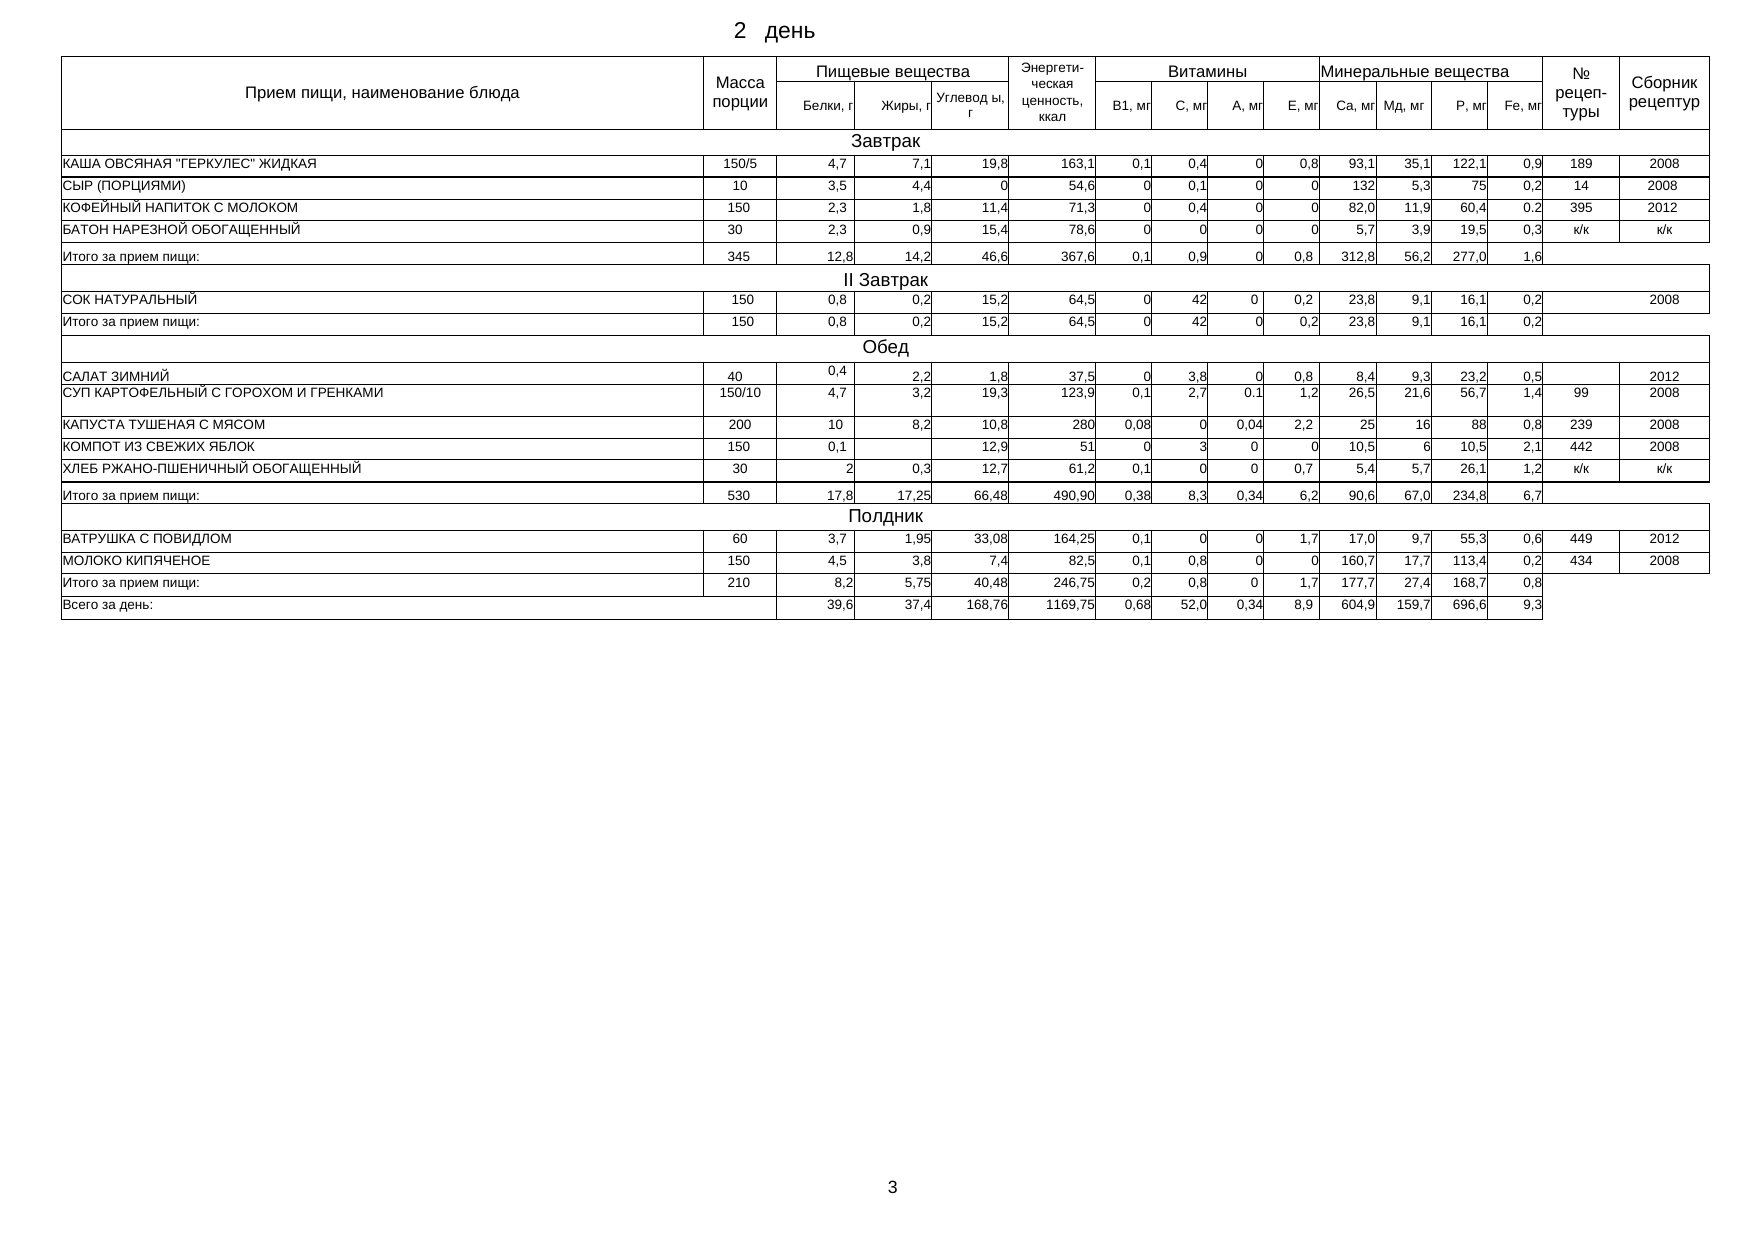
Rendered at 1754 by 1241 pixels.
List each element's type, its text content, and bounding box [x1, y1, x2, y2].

table_cell Обед [62, 336, 1709, 362]
table_cell 52,0 [1152, 597, 1207, 619]
table_cell С, мг [1152, 82, 1207, 128]
table_cell 0,2 [855, 314, 931, 335]
table_cell 99 [1543, 385, 1619, 416]
table_cell Жиры, г [855, 82, 931, 128]
table_cell 0 [1264, 221, 1319, 242]
table_cell 19,8 [932, 156, 1008, 176]
table_cell 27,4 [1377, 574, 1431, 596]
table_cell 312,8 [1320, 243, 1376, 264]
table_cell 150 [704, 200, 776, 220]
table_cell 160,7 [1320, 553, 1376, 573]
table_cell 11,4 [932, 200, 1008, 220]
table_cell 0,9 [1152, 243, 1207, 264]
table_cell 0,6 [1488, 531, 1542, 552]
table_cell 0 [1096, 178, 1151, 198]
table_cell 15,2 [932, 292, 1008, 313]
table_cell 64,5 [1009, 314, 1095, 335]
table_cell 90,6 [1320, 483, 1376, 503]
table_cell 0,34 [1208, 483, 1263, 503]
table_cell 5,7 [1320, 221, 1376, 242]
table_cell 150 [704, 292, 776, 313]
table_cell 56,7 [1432, 385, 1487, 416]
table_cell 0,2 [1264, 292, 1319, 313]
table_cell 0 [1208, 243, 1263, 264]
table_cell 168,7 [1432, 574, 1487, 596]
table_cell 0.2 [1488, 200, 1542, 220]
table_cell 42 [1152, 314, 1207, 335]
table_cell 696,6 [1432, 597, 1487, 619]
table_cell 8,4 [1320, 363, 1376, 384]
table_cell 0,5 [1488, 363, 1542, 384]
table_cell 0,1 [1096, 243, 1151, 264]
table_cell 2,1 [1488, 439, 1542, 459]
table_cell 2012 [1620, 363, 1709, 384]
table_cell 150 [704, 553, 776, 573]
table_cell 0,4 [1152, 156, 1207, 176]
table_cell 25 [1320, 417, 1376, 438]
table_cell 3,7 [777, 531, 854, 552]
table_cell 189 [1543, 156, 1619, 176]
table_cell 1,2 [1488, 460, 1542, 481]
table_cell 1,2 [1264, 385, 1319, 416]
table_cell 0,8 [1488, 574, 1542, 596]
table_cell 449 [1543, 531, 1619, 552]
table_cell СУП КАРТОФЕЛЬНЫЙ С ГОРОХОМ И ГРЕНКАМИ [62, 385, 703, 416]
table_cell 0,1 [1096, 385, 1151, 416]
table_cell 159,7 [1377, 597, 1431, 619]
table_cell 0 [1208, 314, 1263, 335]
table_cell 17,7 [1377, 553, 1431, 573]
table_header Пищевые вещества [777, 57, 1008, 81]
table_cell 0,9 [1488, 156, 1542, 176]
table_cell КОФЕЙНЫЙ НАПИТОК С МОЛОКОМ [62, 200, 703, 220]
table_cell 0,1 [777, 439, 854, 459]
table_cell Итого за прием пищи: [62, 243, 703, 264]
table_cell 0 [1096, 314, 1151, 335]
table_cell 17,8 [777, 483, 854, 503]
table_cell 14,2 [855, 243, 931, 264]
table_cell 0,1 [1096, 553, 1151, 573]
table_cell 4,4 [855, 178, 931, 198]
table_cell 0 [1208, 531, 1263, 552]
table_cell [1543, 314, 1710, 335]
table_cell 10 [704, 178, 776, 198]
table_cell [1543, 292, 1619, 313]
table_cell 10,5 [1320, 439, 1376, 459]
table_cell ХЛЕБ РЖАНО-ПШЕНИЧНЫЙ ОБОГАЩЕННЫЙ [62, 460, 703, 481]
table_cell 2,2 [1264, 417, 1319, 438]
table_cell 15,2 [932, 314, 1008, 335]
table_cell 0,2 [1264, 314, 1319, 335]
table_cell 3,5 [777, 178, 854, 198]
table_cell МОЛОКО КИПЯЧЕНОЕ [62, 553, 703, 573]
table_cell 0 [1208, 200, 1263, 220]
table_cell 0 [1152, 417, 1207, 438]
table_cell 0,2 [1488, 178, 1542, 198]
table_cell 1,95 [855, 531, 931, 552]
table_cell 5,3 [1377, 178, 1431, 198]
table_cell А, мг [1208, 82, 1263, 128]
table_cell 0,8 [777, 314, 854, 335]
table_cell 9,3 [1377, 363, 1431, 384]
table_cell 33,08 [932, 531, 1008, 552]
table_cell 0,04 [1208, 417, 1263, 438]
list день [764, 17, 1714, 43]
table_cell 604,9 [1320, 597, 1376, 619]
table_cell 16,1 [1432, 314, 1487, 335]
table_cell 200 [704, 417, 776, 438]
table_cell 78,6 [1009, 221, 1095, 242]
table_header Витамины [1096, 57, 1319, 81]
table_cell 3 [1152, 439, 1207, 459]
table_cell 9,1 [1377, 292, 1431, 313]
table_cell 93,1 [1320, 156, 1376, 176]
table_cell 0,2 [855, 292, 931, 313]
table_cell 0,08 [1096, 417, 1151, 438]
table_cell 0 [1208, 574, 1263, 596]
table_cell 9,1 [1377, 314, 1431, 335]
table_cell 60 [704, 531, 776, 552]
table_cell КАША ОВСЯНАЯ "ГЕРКУЛЕС" ЖИДКАЯ [62, 156, 703, 176]
table_cell 0.1 [1208, 385, 1263, 416]
table_cell 1,8 [932, 363, 1008, 384]
table_cell 17,25 [855, 483, 931, 503]
table_cell 8,2 [777, 574, 854, 596]
table_cell 42 [1152, 292, 1207, 313]
table_cell 150/10 [704, 385, 776, 416]
table_cell 280 [1009, 417, 1095, 438]
table_cell 26,1 [1432, 460, 1487, 481]
table_cell 11,9 [1377, 200, 1431, 220]
table_cell 21,6 [1377, 385, 1431, 416]
table_cell 1,4 [1488, 385, 1542, 416]
table_cell 8,2 [855, 417, 931, 438]
table_cell 2,7 [1152, 385, 1207, 416]
table_cell 2,3 [777, 200, 854, 220]
table_cell КОМПОТ ИЗ СВЕЖИХ ЯБЛОК [62, 439, 703, 459]
table_cell 0 [1264, 553, 1319, 573]
table_cell [1543, 363, 1619, 384]
table_cell 442 [1543, 439, 1619, 459]
table_cell 30 [704, 221, 776, 242]
table_cell 6,2 [1264, 483, 1319, 503]
table_cell 0 [1208, 292, 1263, 313]
table_cell [1543, 574, 1710, 619]
table_cell 37,4 [855, 597, 931, 619]
table_cell 14 [1543, 178, 1619, 198]
table_cell 0 [1264, 178, 1319, 198]
table_cell 88 [1432, 417, 1487, 438]
table_cell 7,4 [932, 553, 1008, 573]
table_cell 367,6 [1009, 243, 1095, 264]
table_cell 0,4 [1152, 200, 1207, 220]
table_cell Полдник [62, 504, 1709, 530]
table_cell 0 [1208, 439, 1263, 459]
table_cell 0,8 [1488, 417, 1542, 438]
table_cell 0,7 [1264, 460, 1319, 481]
table_cell СЫР (ПОРЦИЯМИ) [62, 178, 703, 198]
table_cell 10 [777, 417, 854, 438]
table_cell 16,1 [1432, 292, 1487, 313]
table_cell 61,2 [1009, 460, 1095, 481]
table_cell Е, мг [1264, 82, 1319, 128]
table_cell 3,2 [855, 385, 931, 416]
table_cell 150 [704, 439, 776, 459]
table_cell 150/5 [704, 156, 776, 176]
table_cell 0,8 [1152, 574, 1207, 596]
table_cell 0,8 [1264, 363, 1319, 384]
table_cell 17,0 [1320, 531, 1376, 552]
table_cell 8,3 [1152, 483, 1207, 503]
table_cell 0 [1096, 292, 1151, 313]
table_cell 16 [1377, 417, 1431, 438]
table_cell 0,3 [855, 460, 931, 481]
table_cell 12,8 [777, 243, 854, 264]
table_cell 12,7 [932, 460, 1008, 481]
table_cell 0,3 [1488, 221, 1542, 242]
table_cell 123,9 [1009, 385, 1095, 416]
table_cell 0 [1208, 363, 1263, 384]
table_cell 2012 [1620, 531, 1709, 552]
table_cell 2,2 [855, 363, 931, 384]
table_cell 1,7 [1264, 531, 1319, 552]
table_cell 0 [1096, 200, 1151, 220]
table_cell Мд, мг [1377, 82, 1431, 128]
table_cell II Завтрак [62, 265, 1709, 291]
table_cell 0 [1208, 553, 1263, 573]
table_cell ВАТРУШКА С ПОВИДЛОМ [62, 531, 703, 552]
table_cell 4,7 [777, 385, 854, 416]
table_cell 0 [1264, 439, 1319, 459]
table_cell 0,2 [1096, 574, 1151, 596]
table_cell 0,9 [855, 221, 931, 242]
table_cell 0,8 [1264, 156, 1319, 176]
table_cell 64,5 [1009, 292, 1095, 313]
table_cell 60,4 [1432, 200, 1487, 220]
table_cell 2008 [1620, 385, 1709, 416]
table_cell 23,2 [1432, 363, 1487, 384]
table_cell 0,8 [777, 292, 854, 313]
table_cell 163,1 [1009, 156, 1095, 176]
table_cell 0 [1264, 200, 1319, 220]
table_header Прием пищи, наименование блюда [62, 57, 703, 128]
table_cell 8,9 [1264, 597, 1319, 619]
table_cell 0,68 [1096, 597, 1151, 619]
table_cell Итого за прием пищи: [62, 483, 703, 503]
table_cell Всего за день: [62, 597, 776, 619]
table_cell 9,3 [1488, 597, 1542, 619]
table_cell Белки, г [777, 82, 854, 128]
table_cell 0,4 [777, 363, 854, 384]
table_cell 30 [704, 460, 776, 481]
table_cell Р, мг [1432, 82, 1487, 128]
table_cell 12,9 [932, 439, 1008, 459]
table_cell 4,5 [777, 553, 854, 573]
table_cell 0 [932, 178, 1008, 198]
table_cell 0 [1208, 156, 1263, 176]
table_cell 1,6 [1488, 243, 1542, 264]
table_cell 82,0 [1320, 200, 1376, 220]
table_cell 277,0 [1432, 243, 1487, 264]
table_cell 39,6 [777, 597, 854, 619]
table_cell 4,7 [777, 156, 854, 176]
table_cell 23,8 [1320, 314, 1376, 335]
table_cell 3,8 [855, 553, 931, 573]
table_cell 40 [704, 363, 776, 384]
table_cell 2008 [1620, 156, 1709, 176]
table_cell Са, мг [1320, 82, 1376, 128]
table_cell 0,2 [1488, 314, 1542, 335]
table_cell 132 [1320, 178, 1376, 198]
table_cell СОК НАТУРАЛЬНЫЙ [62, 292, 703, 313]
table_cell САЛАТ ЗИМНИЙ [62, 363, 703, 384]
table_cell 10,5 [1432, 439, 1487, 459]
table_cell БАТОН НАРЕЗНОЙ ОБОГАЩЕННЫЙ [62, 221, 703, 242]
table_cell 0 [1096, 221, 1151, 242]
table_cell 51 [1009, 439, 1095, 459]
table_cell 35,1 [1377, 156, 1431, 176]
table_cell 246,75 [1009, 574, 1095, 596]
table_cell 0,1 [1152, 178, 1207, 198]
table_cell Углевод ы, г [932, 82, 1008, 128]
table_cell 3,8 [1152, 363, 1207, 384]
table_cell 6 [1377, 439, 1431, 459]
table_cell 75 [1432, 178, 1487, 198]
table_cell 168,76 [932, 597, 1008, 619]
table_cell 0,2 [1488, 553, 1542, 573]
table_cell 5,7 [1377, 460, 1431, 481]
table_cell 234,8 [1432, 483, 1487, 503]
table_cell 434 [1543, 553, 1619, 573]
table_cell 23,8 [1320, 292, 1376, 313]
table_cell 490,90 [1009, 483, 1095, 503]
table_cell 71,3 [1009, 200, 1095, 220]
table_cell 1169,75 [1009, 597, 1095, 619]
table_cell Итого за прием пищи: [62, 314, 703, 335]
table_cell 239 [1543, 417, 1619, 438]
table_header Минеральные вещества [1320, 57, 1542, 81]
table_cell 1,8 [855, 200, 931, 220]
table_cell 0 [1208, 221, 1263, 242]
table_cell 5,75 [855, 574, 931, 596]
table_cell 10,8 [932, 417, 1008, 438]
table_cell 0 [1152, 460, 1207, 481]
table_cell 1,7 [1264, 574, 1319, 596]
table_header Сборник рецептур [1620, 57, 1709, 128]
table_cell 66,48 [932, 483, 1008, 503]
table_cell 177,7 [1320, 574, 1376, 596]
table_cell [855, 439, 931, 459]
table_cell 164,25 [1009, 531, 1095, 552]
table_cell 2008 [1620, 417, 1709, 438]
table_cell 0,8 [1152, 553, 1207, 573]
table_cell 0 [1096, 439, 1151, 459]
table_cell 113,4 [1432, 553, 1487, 573]
table_cell к/к [1543, 460, 1619, 481]
table_cell 54,6 [1009, 178, 1095, 198]
table_cell к/к [1543, 221, 1619, 242]
table_cell к/к [1620, 221, 1709, 242]
table_cell 530 [704, 483, 776, 503]
table_cell Fe, мг [1488, 82, 1542, 128]
table_header Энергети- ческая ценность, ккал [1009, 57, 1095, 128]
table_cell 0,2 [1488, 292, 1542, 313]
table_cell 55,3 [1432, 531, 1487, 552]
table_cell 46,6 [932, 243, 1008, 264]
table_cell 2008 [1620, 439, 1709, 459]
table_cell 0,1 [1096, 531, 1151, 552]
table_cell 37,5 [1009, 363, 1095, 384]
table_cell В1, мг [1096, 82, 1151, 128]
table_cell 0,38 [1096, 483, 1151, 503]
table_header № рецептуры [1543, 57, 1619, 128]
table_cell 0,34 [1208, 597, 1263, 619]
table_cell 15,4 [932, 221, 1008, 242]
table_cell 2008 [1620, 178, 1709, 198]
table_cell 0,8 [1264, 243, 1319, 264]
table_cell 2008 [1619, 292, 1709, 313]
table_cell 0 [1208, 178, 1263, 198]
table_cell 210 [704, 574, 776, 596]
table_cell 122,1 [1432, 156, 1487, 176]
table_cell 19,3 [932, 385, 1008, 416]
table_cell [1543, 243, 1710, 264]
table_cell 82,5 [1009, 553, 1095, 573]
table_header Масса порции [704, 57, 776, 128]
table_cell 0 [1152, 221, 1207, 242]
table_cell 9,7 [1377, 531, 1431, 552]
table_cell 19,5 [1432, 221, 1487, 242]
table_cell к/к [1620, 460, 1709, 481]
table_cell 40,48 [932, 574, 1008, 596]
table_cell 67,0 [1377, 483, 1431, 503]
table_cell 6,7 [1488, 483, 1542, 503]
table_cell 395 [1543, 200, 1619, 220]
table_cell 0 [1152, 531, 1207, 552]
table_cell 3,9 [1377, 221, 1431, 242]
table_cell 7,1 [855, 156, 931, 176]
table_cell 0 [1208, 460, 1263, 481]
table_cell [1543, 483, 1710, 503]
table_cell 56,2 [1377, 243, 1431, 264]
table_cell 5,4 [1320, 460, 1376, 481]
table_cell КАПУСТА ТУШЕНАЯ С МЯСОМ [62, 417, 703, 438]
table_cell 0,1 [1096, 156, 1151, 176]
table_cell 0 [1096, 363, 1151, 384]
table_cell 150 [704, 314, 776, 335]
table_cell 2,3 [777, 221, 854, 242]
table_cell 345 [704, 243, 776, 264]
table_cell Итого за прием пищи: [62, 574, 703, 596]
table_cell 2 [777, 460, 854, 481]
table_cell 2008 [1620, 553, 1709, 573]
table_cell 0,1 [1096, 460, 1151, 481]
table_cell Завтрак [62, 130, 1709, 155]
table_cell 26,5 [1320, 385, 1376, 416]
table_cell 2012 [1620, 200, 1709, 220]
